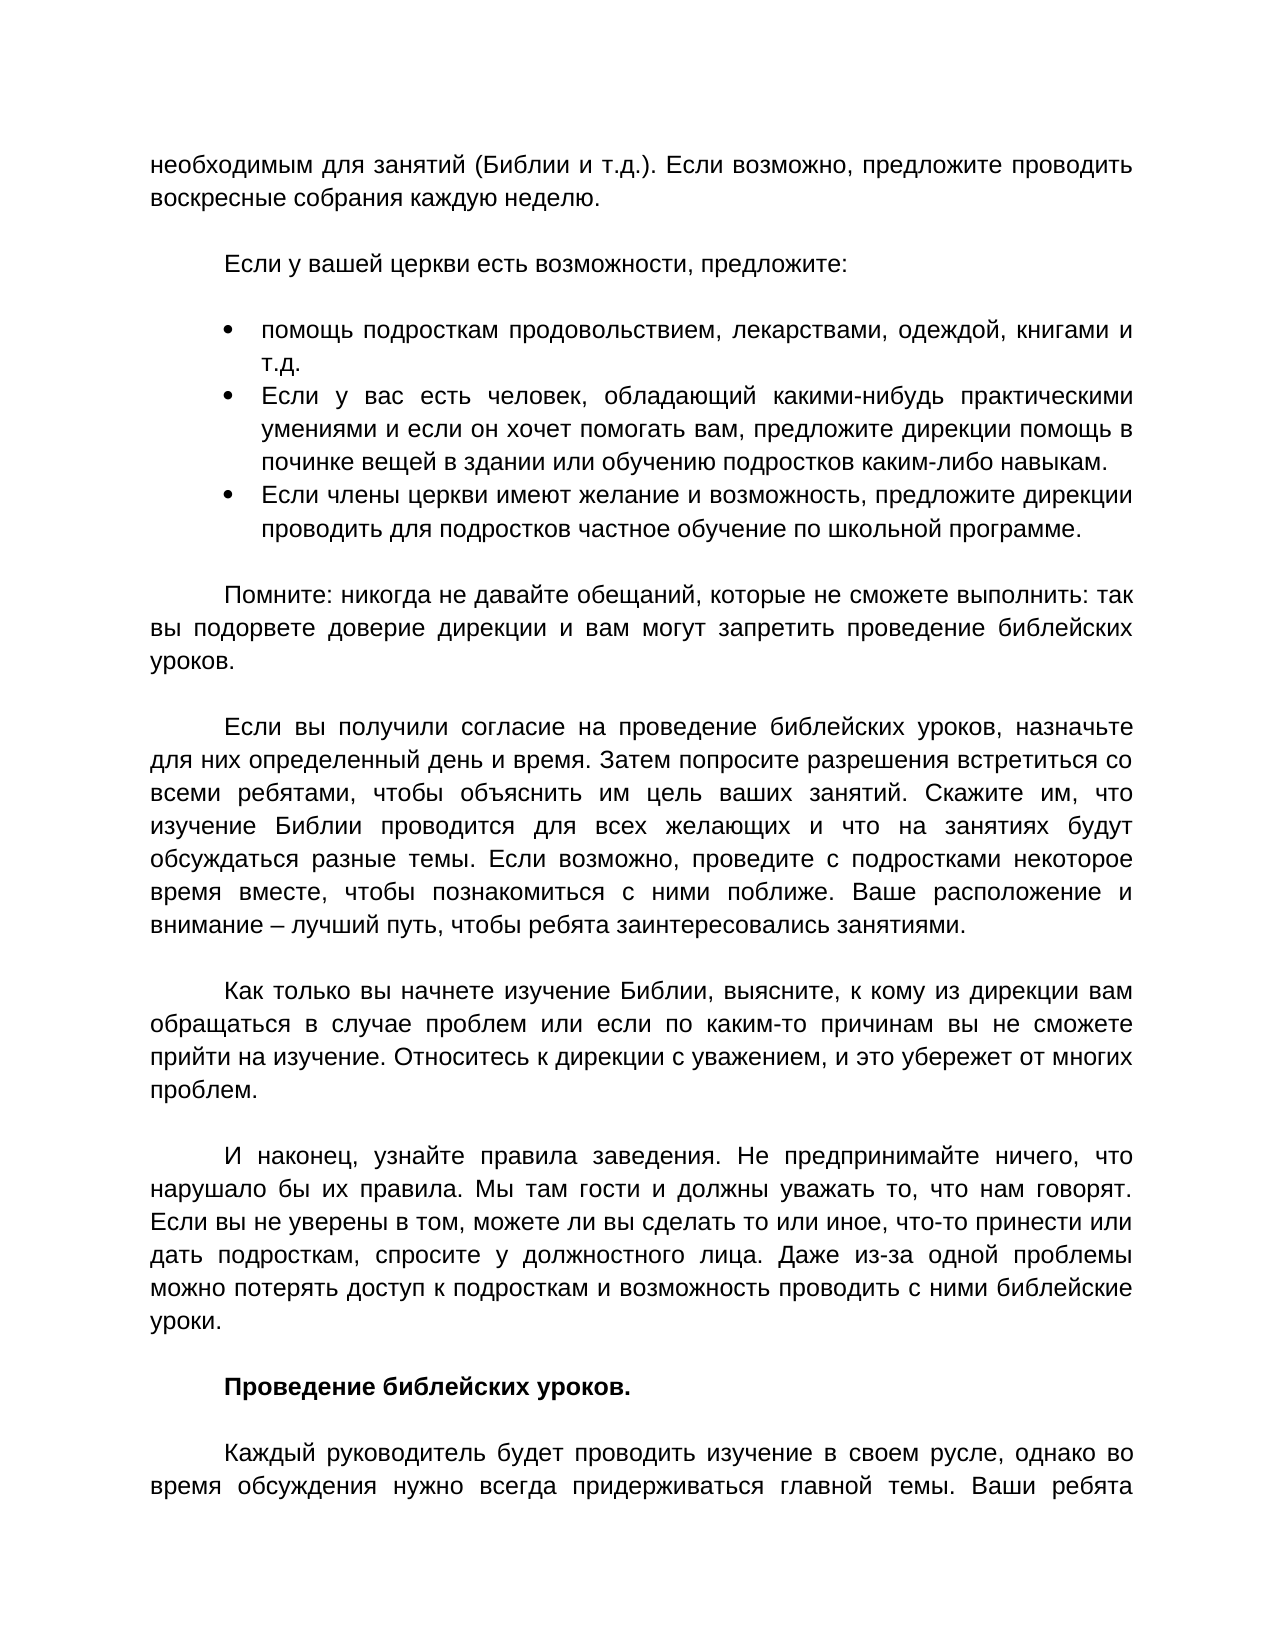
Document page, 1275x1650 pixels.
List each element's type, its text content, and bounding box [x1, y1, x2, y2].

text Проведение библейских уроков. [150, 1372, 1134, 1401]
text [150, 1438, 1134, 1500]
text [150, 150, 1134, 212]
text Если у вашей церкви есть возможности, предложите: [150, 249, 1134, 278]
text Если вы получили согласие на проведение библейских уроков, назначьте для них определенный день и время. Затем попросите разрешения встретиться со всеми ребятами, чтобы объяснить им цель ваших занятий. Скажите им, что изучение Библии проводится для всех желающих и что на занятиях будут обсуждаться разные темы. Если возможно, проведите с подростками некоторое время вместе, чтобы познакомиться с ними поближе. Ваше расположение и внимание – лучший путь, чтобы ребята заинтересовались занятиями. [150, 712, 1134, 938]
text И наконец, узнайте правила заведения. Не предпринимайте ничего, что нарушало бы их правила. Мы там гости и должны уважать то, что нам говорят. Если вы не уверены в том, можете ли вы сделать то или иное, что-то принести или дать подросткам, спросите у должностного лица. Даже из-за одной проблемы можно потерять доступ к подросткам и возможность проводить с ними библейские уроки. [150, 1141, 1134, 1335]
list помощь подросткам продовольствием, лекарствами, одеждой, книгами и т.д. [224, 315, 1134, 377]
list Если члены церкви имеют желание и возможность, предложите дирекции проводить для подростков частное обучение по школьной программе. [224, 480, 1134, 542]
text Помните: никогда не давайте обещаний, которые не сможете выполнить: так вы подорвете доверие дирекции и вам могут запретить проведение библейских уроков. [150, 579, 1134, 674]
text Как только вы начнете изучение Библии, выясните, к кому из дирекции вам обращаться в случае проблем или если по каким-то причинам вы не сможете прийти на изучение. Относитесь к дирекции с уважением, и это убережет от многих проблем. [150, 976, 1134, 1104]
list Если у вас есть человек, обладающий какими-нибудь практическими умениями и если он хочет помогать вам, предложите дирекции помощь в починке вещей в здании или обучению подростков каким-либо навыкам. [224, 381, 1134, 476]
